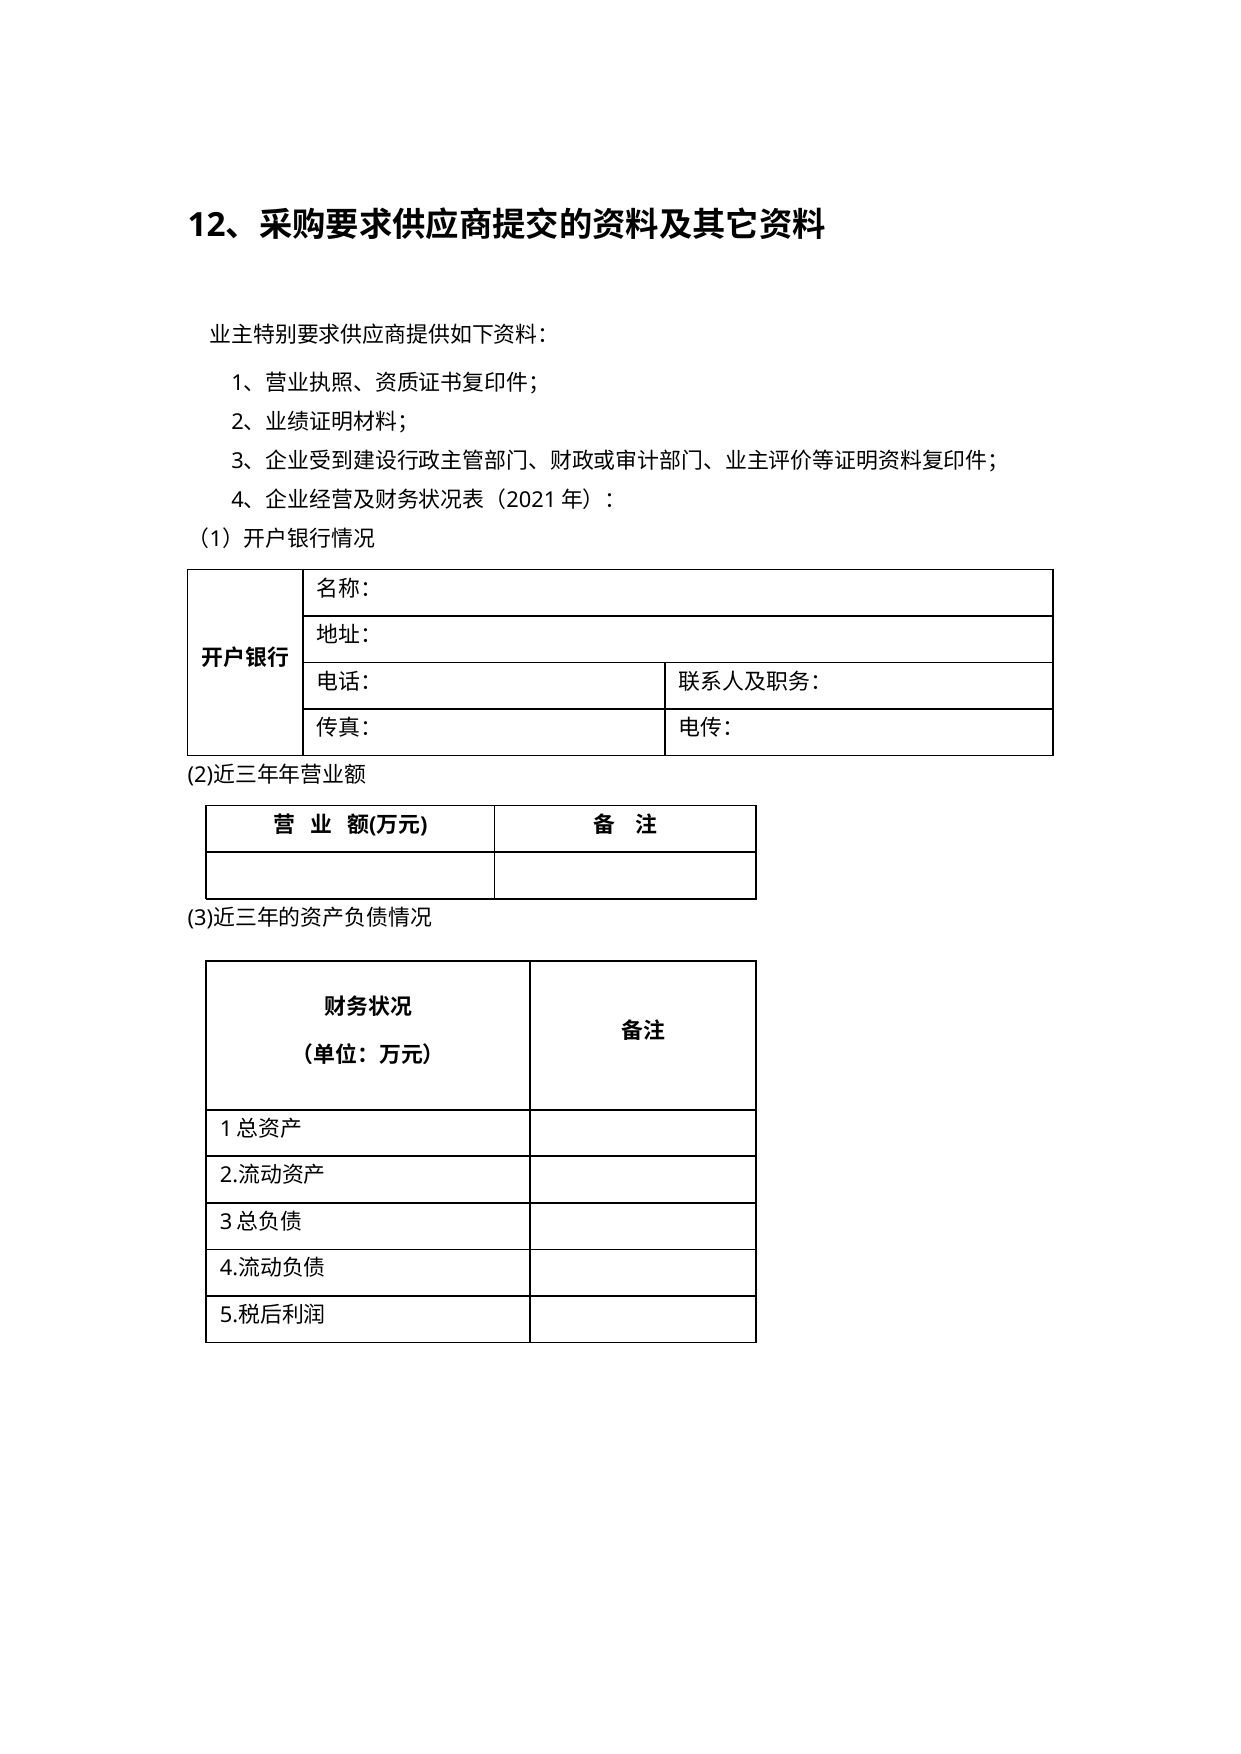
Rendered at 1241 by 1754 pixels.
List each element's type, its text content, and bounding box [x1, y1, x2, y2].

table_cell 联系人及职务： [666, 663, 1052, 708]
table_cell [495, 853, 755, 898]
text （1）开户银行情况 [187, 520, 1053, 553]
text 3、企业受到建设行政主管部门、财政或审计部门、业主评价等证明资料复印件； [187, 442, 1053, 475]
table_header 营 业 额(万元) [207, 806, 494, 851]
text 4、企业经营及财务状况表（2021年）： [187, 481, 1053, 514]
subtitle 12、采购要求供应商提交的资料及其它资料 [187, 189, 1053, 254]
text (2)近三年年营业额 [187, 756, 1053, 789]
table_header 开户银行 [188, 570, 302, 755]
table_cell [531, 1297, 755, 1342]
table_cell 4.流动负债 [207, 1250, 529, 1295]
table_cell 电传： [666, 710, 1052, 755]
table_cell [531, 1204, 755, 1248]
table_header 备注 [531, 962, 755, 1109]
table_cell 电话： [304, 663, 664, 708]
table_cell 传真： [304, 710, 664, 755]
text (3)近三年的资产负债情况 [187, 899, 1053, 932]
table_cell 地址： [304, 617, 1052, 662]
table_cell 5.税后利润 [207, 1297, 529, 1342]
text 业主特别要求供应商提供如下资料： [187, 316, 1053, 349]
table_cell 2.流动资产 [207, 1157, 529, 1202]
table_cell [531, 1157, 755, 1202]
table_header 财务状况 （单位：万元） [207, 962, 529, 1109]
table_header 名称： [304, 570, 1052, 615]
table_cell [207, 853, 494, 898]
table_cell 3总负债 [207, 1204, 529, 1248]
table_cell [531, 1250, 755, 1295]
table_header 备 注 [495, 806, 755, 851]
text 1、营业执照、资质证书复印件； [187, 365, 1053, 397]
table_cell [531, 1111, 755, 1155]
text 2、业绩证明材料； [187, 404, 1053, 436]
table_cell 1总资产 [207, 1111, 529, 1155]
